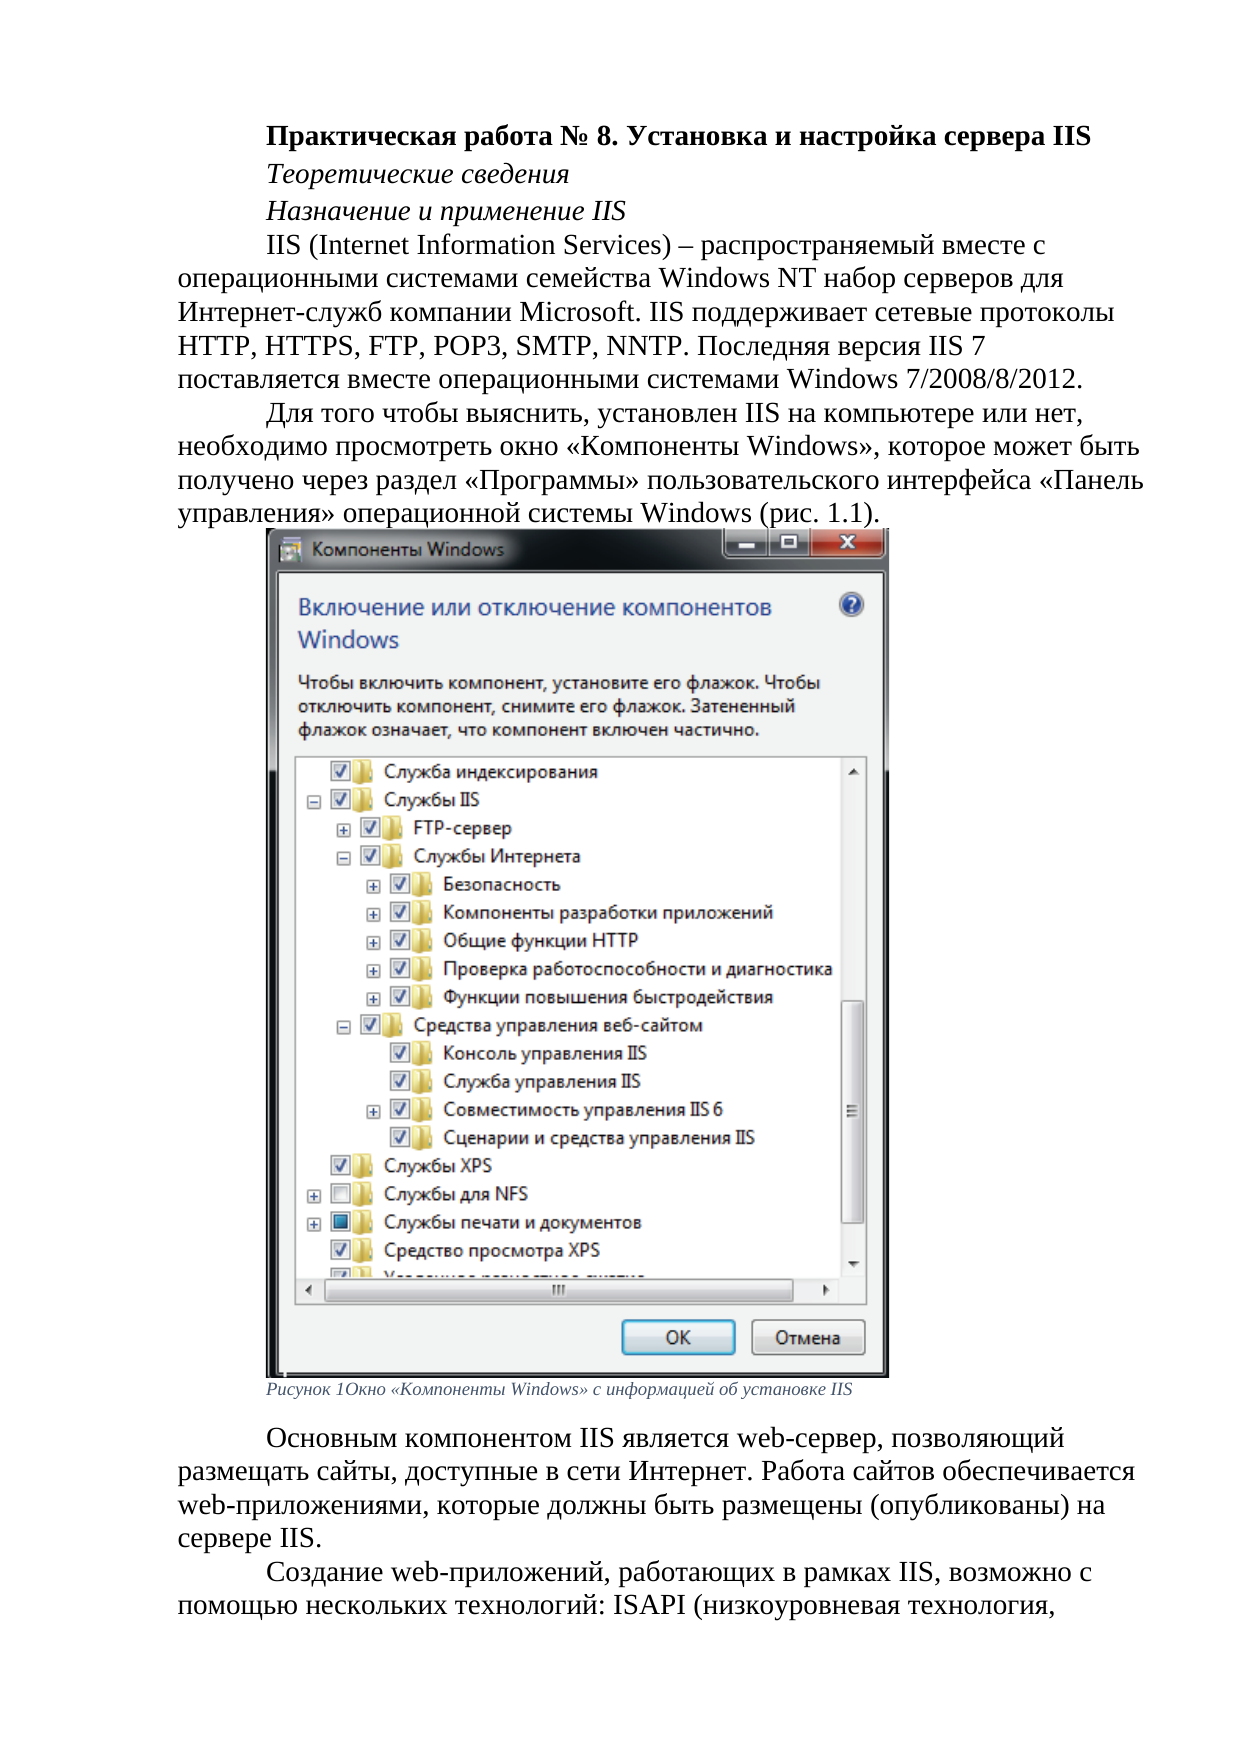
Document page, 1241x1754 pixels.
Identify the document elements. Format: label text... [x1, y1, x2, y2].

text Рисунок 1Окно «Компоненты Windows» с информацией об установке IIS [177, 1377, 1152, 1399]
subtitle Практическая работа № 8. Установка и настройка сервера IIS [177, 118, 1152, 152]
text IIS (Internet Information Services) – распространяемый вместе с операционными системами семейства Windows NT набор серверов для Интернет-служб компании Microsoft. IIS поддерживает сетевые протоколы HTTP, HTTPS, FTP, POP3, SMTP, NNTP. Последняя версия IIS 7 поставляется вместе операционными системами Windows 7/2008/8/2012. [177, 227, 1152, 395]
subtitle Теоретические сведения [177, 156, 1152, 189]
subtitle Назначение и применение IIS [177, 193, 1152, 227]
text Основным компонентом IIS является web-сервер, позволяющий размещать сайты, доступные в сети Интернет. Работа сайтов обеспечивается web-приложениями, которые должны быть размещены (опубликованы) на сервере IIS. [177, 1420, 1152, 1554]
text Для того чтобы выяснить, установлен IIS на компьютере или нет, необходимо просмотреть окно «Компоненты Windows», которое может быть получено через раздел «Программы» пользовательского интерфейса «Панель управления» операционной системы Windows (рис. 1.1). [177, 395, 1152, 529]
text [177, 1554, 1152, 1621]
